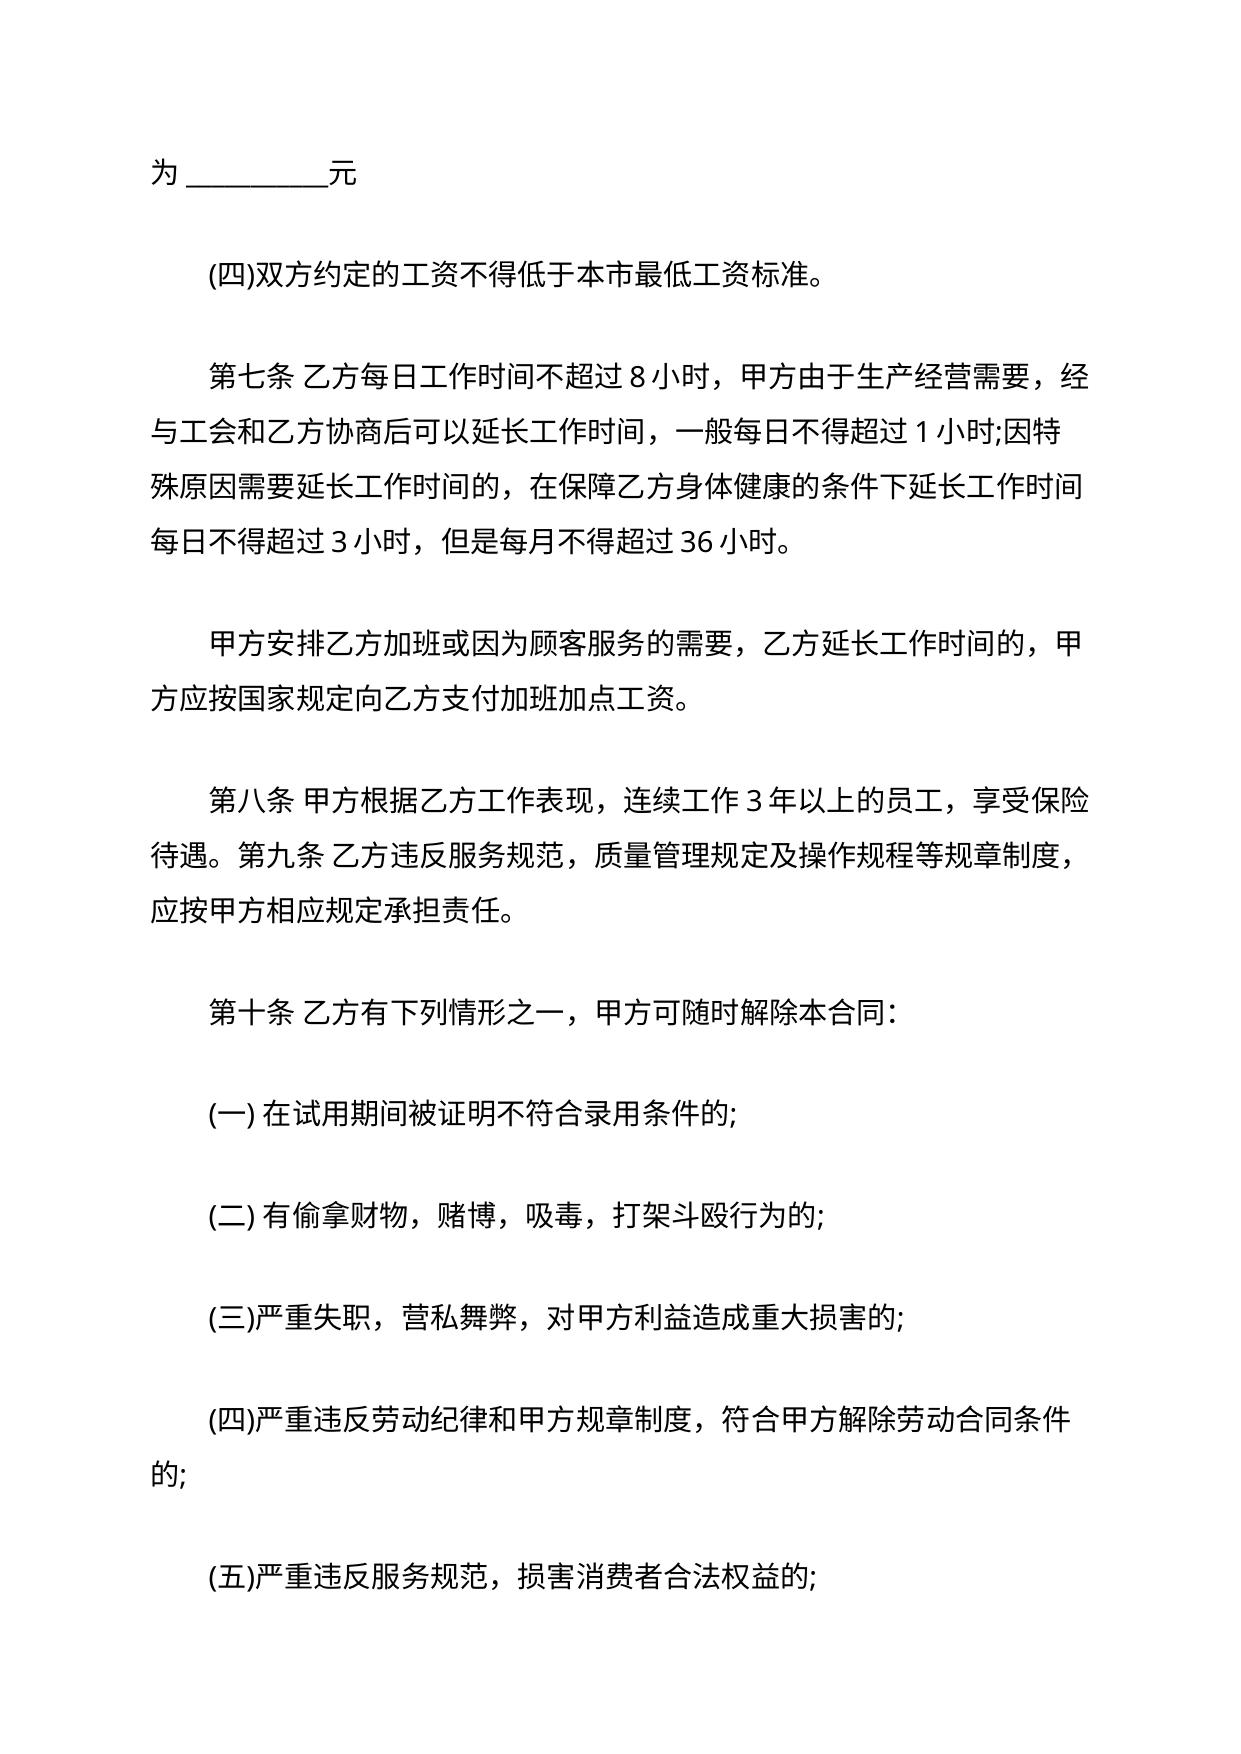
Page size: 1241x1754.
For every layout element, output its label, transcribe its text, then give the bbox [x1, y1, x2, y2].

text (五)严重违反服务规范，损害消费者合法权益的; [150, 1554, 1090, 1596]
text (一) 在试用期间被证明不符合录用条件的; [150, 1091, 1090, 1133]
text (二) 有偷拿财物，赌博，吸毒，打架斗殴行为的; [150, 1193, 1090, 1235]
text 第十条 乙方有下列情形之一，甲方可随时解除本合同： [150, 989, 1090, 1031]
text 第八条 甲方根据乙方工作表现，连续工作3年以上的员工，享受保险待遇。第九条 乙方违反服务规范，质量管理规定及操作规程等规章制度，应按甲方相应规定承担责任。 [150, 777, 1090, 930]
text (三)严重失职，营私舞弊，对甲方利益造成重大损害的; [150, 1295, 1090, 1337]
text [150, 150, 1090, 192]
text 甲方安排乙方加班或因为顾客服务的需要，乙方延长工作时间的，甲方应按国家规定向乙方支付加班加点工资。 [150, 621, 1090, 718]
text (四)严重违反劳动纪律和甲方规章制度，符合甲方解除劳动合同条件的; [150, 1397, 1090, 1494]
text 第七条 乙方每日工作时间不超过8小时，甲方由于生产经营需要，经与工会和乙方协商后可以延长工作时间，一般每日不得超过1小时;因特殊原因需要延长工作时间的，在保障乙方身体健康的条件下延长工作时间每日不得超过3小时，但是每月不得超过36小时。 [150, 354, 1090, 561]
text (四)双方约定的工资不得低于本市最低工资标准。 [150, 252, 1090, 294]
